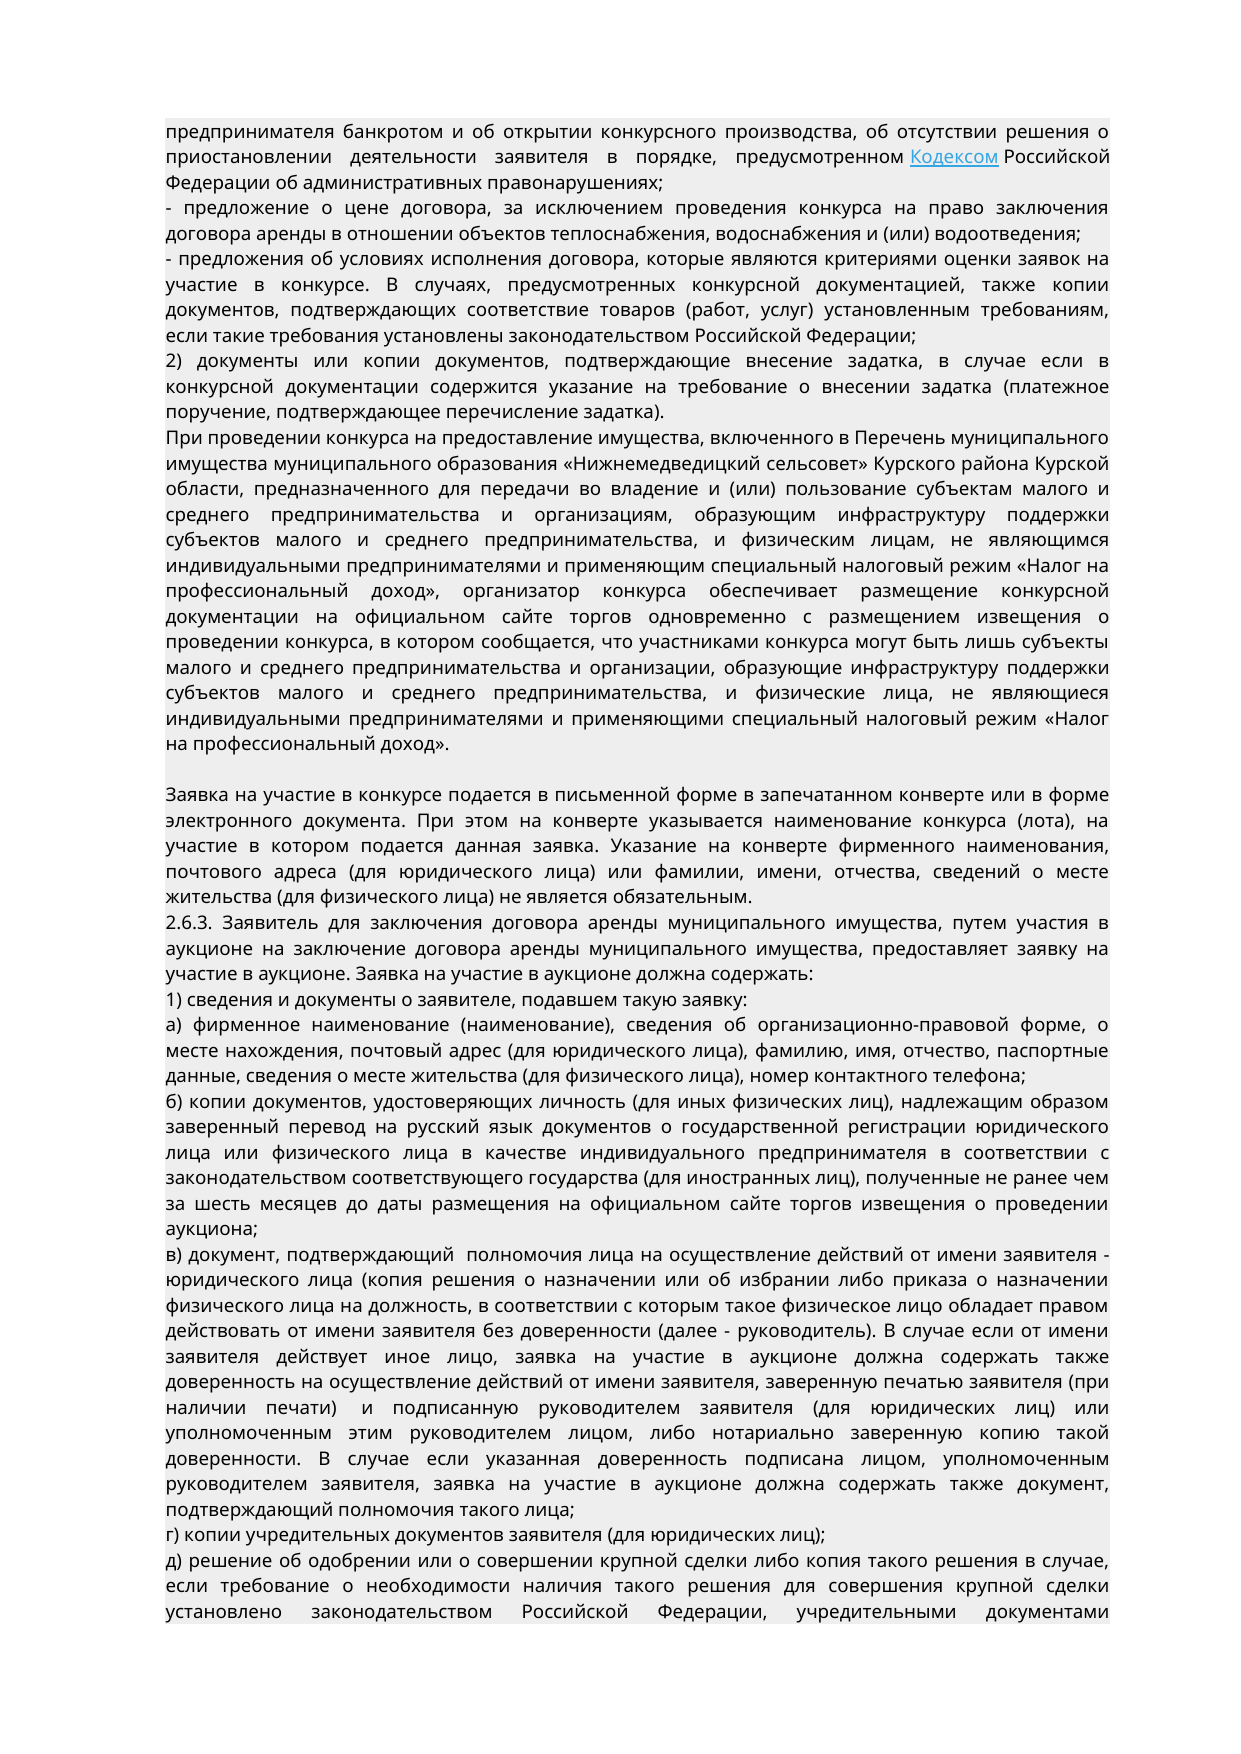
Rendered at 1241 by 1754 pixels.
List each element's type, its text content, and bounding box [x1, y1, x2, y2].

text При проведении конкурса на предоставление имущества, включенного в Перечень муниципального имущества муниципального образования «Нижнемедведицкий сельсовет» Курского района Курской области, предназначенного для передачи во владение и (или) пользование субъектам малого и среднего предпринимательства и организациям, образующим инфраструктуру поддержки субъектов малого и среднего предпринимательства, и физическим лицам, не являющимся индивидуальными предпринимателями и применяющим специальный налоговый режим «Налог на профессиональный доход», организатор конкурса обеспечивает размещение конкурсной документации на официальном сайте торгов одновременно с размещением извещения о проведении конкурса, в котором сообщается, что участниками конкурса могут быть лишь субъекты малого и среднего предпринимательства и организации, образующие инфраструктуру поддержки субъектов малого и среднего предпринимательства, и физические лица, не являющиеся индивидуальными предпринимателями и применяющими специальный налоговый режим «Налог на профессиональный доход». [165, 424, 1110, 756]
text - предложение о цене договора, за исключением проведения конкурса на право заключения договора аренды в отношении объектов теплоснабжения, водоснабжения и (или) водоотведения; [165, 195, 1110, 246]
text б) копии документов, удостоверяющих личность (для иных физических лиц), надлежащим образом заверенный перевод на русский язык документов о государственной регистрации юридического лица или физического лица в качестве индивидуального предпринимателя в соответствии с законодательством соответствующего государства (для иностранных лиц), полученные не ранее чем за шесть месяцев до даты размещения на официальном сайте торгов извещения о проведении аукциона; [165, 1088, 1110, 1241]
text - предложения об условиях исполнения договора, которые являются критериями оценки заявок на участие в конкурсе. В случаях, предусмотренных конкурсной документацией, также копии документов, подтверждающих соответствие товаров (работ, услуг) установленным требованиям, если такие требования установлены законодательством Российской Федерации; [165, 246, 1110, 348]
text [165, 118, 1110, 195]
text а) фирменное наименование (наименование), сведения об организационно-правовой форме, о месте нахождения, почтовый адрес (для юридического лица), фамилию, имя, отчество, паспортные данные, сведения о месте жительства (для физического лица), номер контактного телефона; [165, 1011, 1110, 1088]
text 1) сведения и документы о заявителе, подавшем такую заявку: [165, 986, 1110, 1011]
text Заявка на участие в конкурсе подается в письменной форме в запечатанном конверте или в форме электронного документа. При этом на конверте указывается наименование конкурса (лота), на участие в котором подается данная заявка. Указание на конверте фирменного наименования, почтового адреса (для юридического лица) или фамилии, имени, отчества, сведений о месте жительства (для физического лица) не является обязательным. [165, 782, 1110, 909]
text 2) документы или копии документов, подтверждающие внесение задатка, в случае если в конкурсной документации содержится указание на требование о внесении задатка (платежное поручение, подтверждающее перечисление задатка). [165, 348, 1110, 424]
text в) документ, подтверждающий полномочия лица на осуществление действий от имени заявителя - юридического лица (копия решения о назначении или об избрании либо приказа о назначении физического лица на должность, в соответствии с которым такое физическое лицо обладает правом действовать от имени заявителя без доверенности (далее - руководитель). В случае если от имени заявителя действует иное лицо, заявка на участие в аукционе должна содержать также доверенность на осуществление действий от имени заявителя, заверенную печатью заявителя (при наличии печати) и подписанную руководителем заявителя (для юридических лиц) или уполномоченным этим руководителем лицом, либо нотариально заверенную копию такой доверенности. В случае если указанная доверенность подписана лицом, уполномоченным руководителем заявителя, заявка на участие в аукционе должна содержать также документ, подтверждающий полномочия такого лица; [165, 1241, 1110, 1522]
text г) копии учредительных документов заявителя (для юридических лиц); [165, 1522, 1110, 1547]
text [165, 1547, 1110, 1624]
text 2.6.3. Заявитель для заключения договора аренды муниципального имущества, путем участия в аукционе на заключение договора аренды муниципального имущества, предоставляет заявку на участие в аукционе. Заявка на участие в аукционе должна содержать: [165, 909, 1110, 986]
